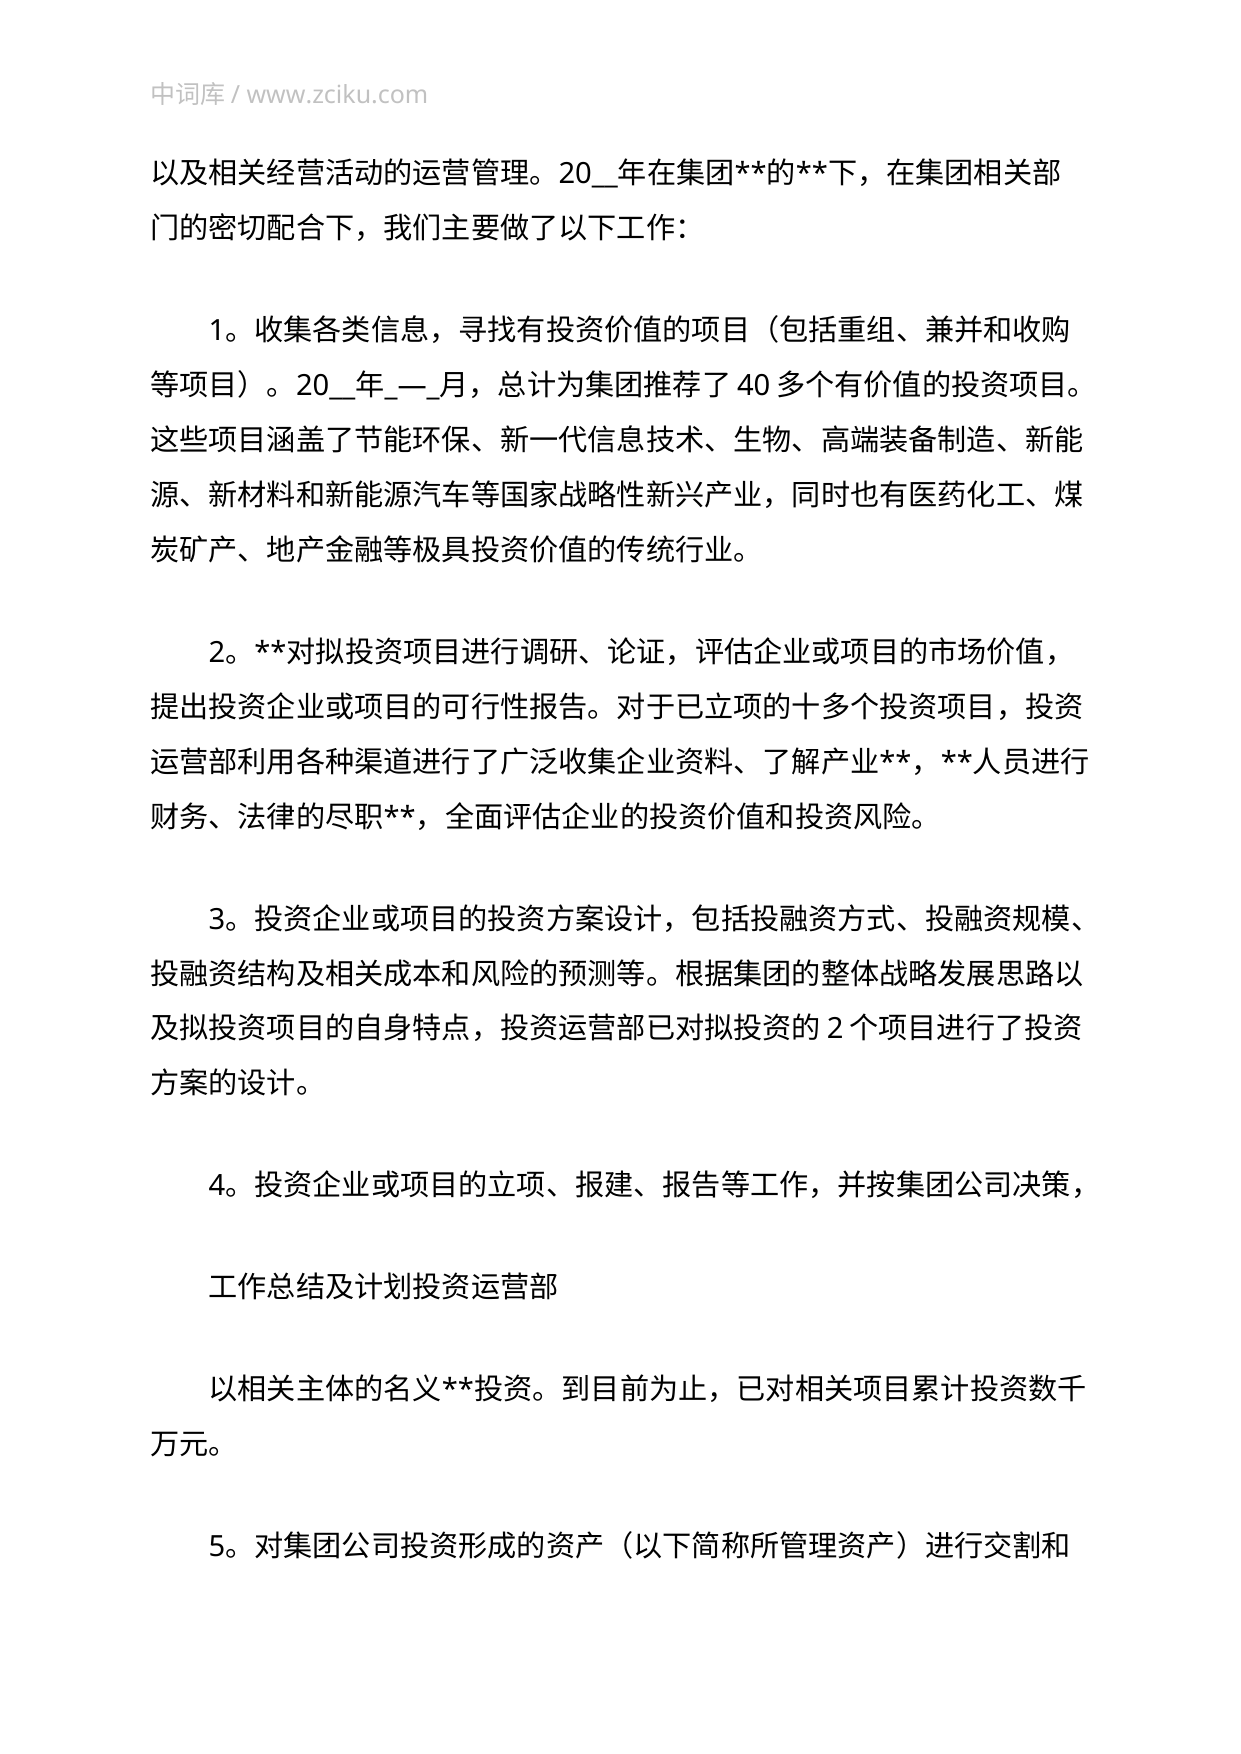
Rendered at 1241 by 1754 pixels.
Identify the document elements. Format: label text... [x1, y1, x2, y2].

text 2。**对拟投资项目进行调研、论证，评估企业或项目的市场价值，提出投资企业或项目的可行性报告。对于已立项的十多个投资项目，投资运营部利用各种渠道进行了广泛收集企业资料、了解产业**，**人员进行财务、法律的尽职**，全面评估企业的投资价值和投资风险。 [150, 628, 1090, 836]
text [150, 150, 1090, 247]
text 工作总结及计划投资运营部 [150, 1264, 1090, 1306]
text 以相关主体的名义**投资。到目前为止，已对相关项目累计投资数千万元。 [150, 1366, 1090, 1463]
text 1。收集各类信息，寻找有投资价值的项目（包括重组、兼并和收购等项目）。20__年_—_月，总计为集团推荐了40多个有价值的投资项目。这些项目涵盖了节能环保、新一代信息技术、生物、高端装备制造、新能源、新材料和新能源汽车等国家战略性新兴产业，同时也有医药化工、煤炭矿产、地产金融等极具投资价值的传统行业。 [150, 307, 1090, 569]
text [150, 1522, 1090, 1565]
text 3。投资企业或项目的投资方案设计，包括投融资方式、投融资规模、投融资结构及相关成本和风险的预测等。根据集团的整体战略发展思路以及拟投资项目的自身特点，投资运营部已对拟投资的2个项目进行了投资方案的设计。 [150, 895, 1090, 1102]
text 4。投资企业或项目的立项、报建、报告等工作，并按集团公司决策， [150, 1162, 1090, 1204]
